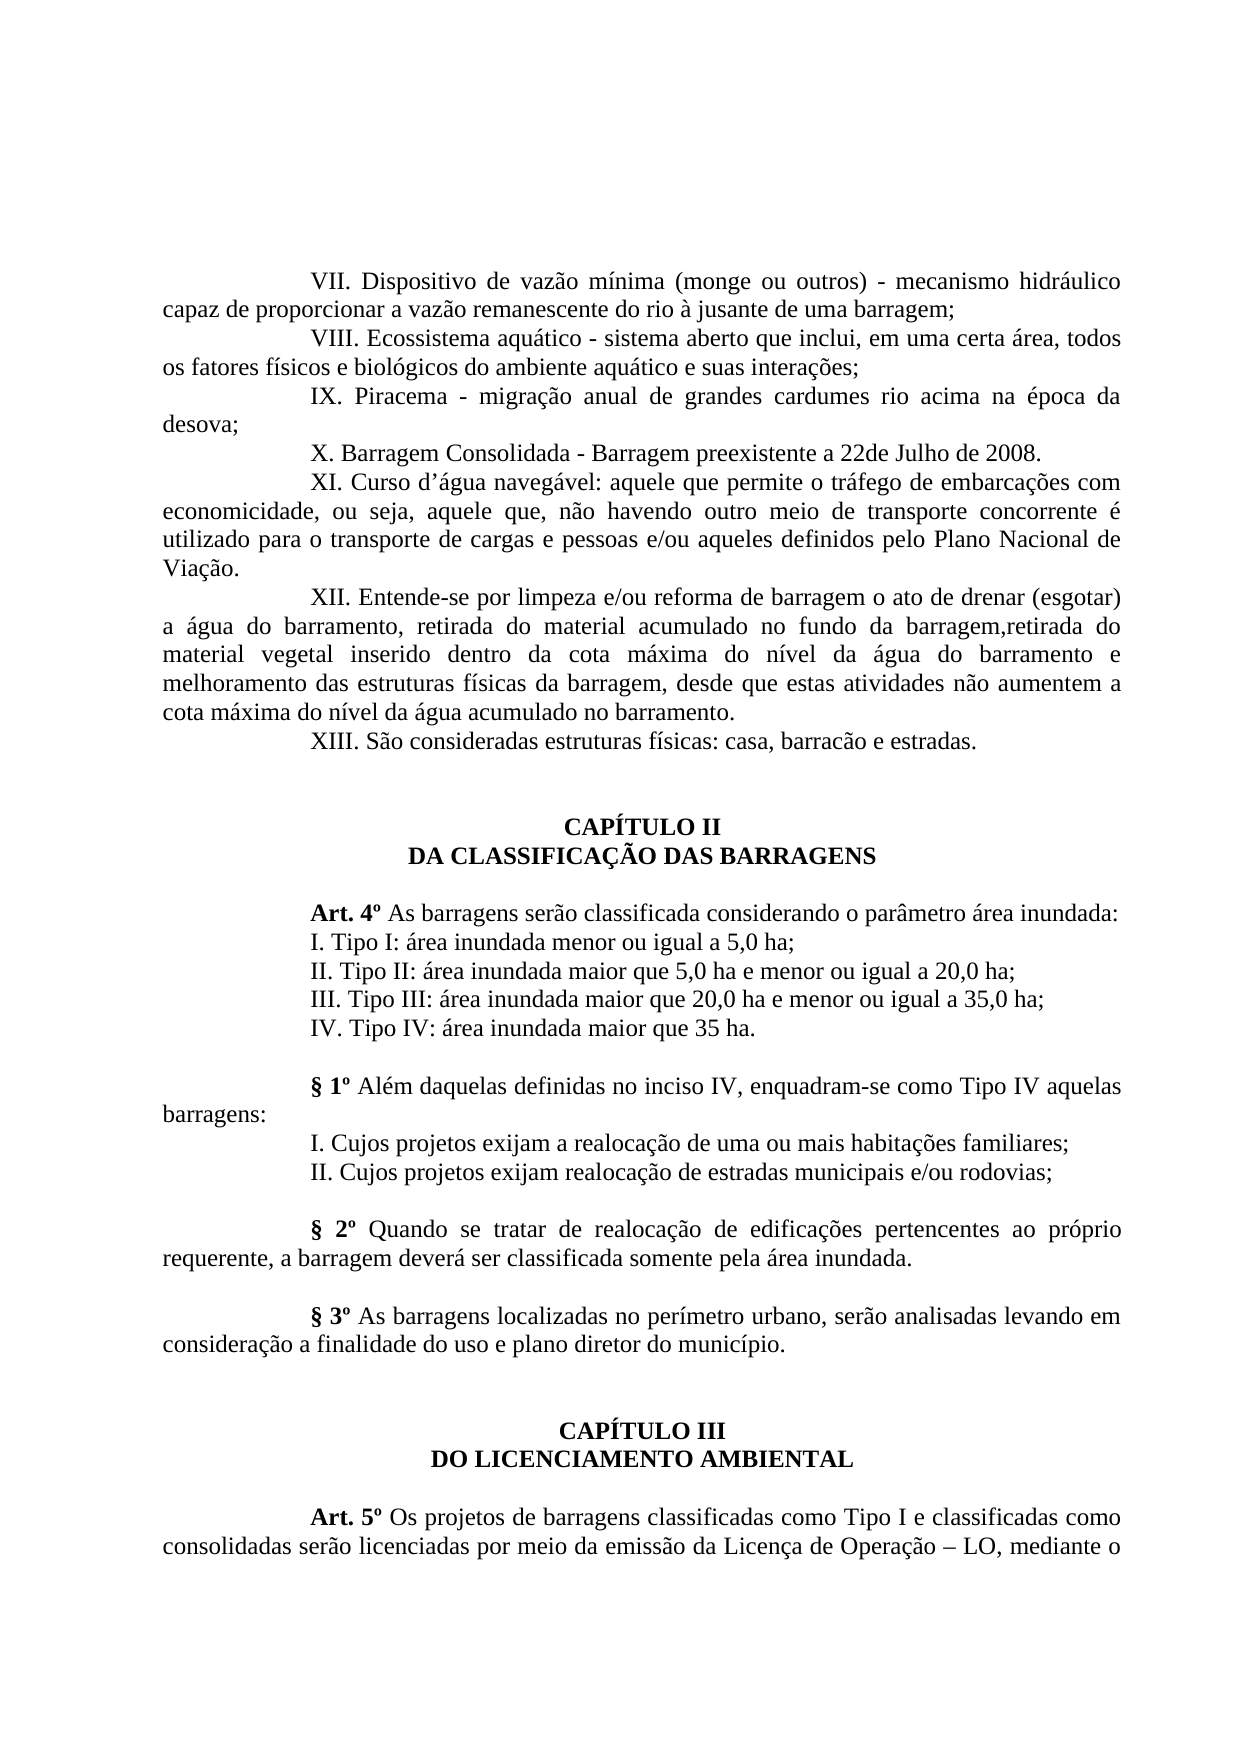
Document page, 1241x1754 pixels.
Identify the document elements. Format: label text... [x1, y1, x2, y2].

list XIII. São consideradas estruturas físicas: casa, barracão e estradas. [310, 726, 1122, 754]
list II. Cujos projetos exijam realocação de estradas municipais e/ou rodovias; [310, 1157, 1122, 1186]
list I. Cujos projetos exijam a realocação de uma ou mais habitações familiares; [310, 1128, 1122, 1157]
text DA CLASSIFICAÇÃO DAS BARRAGENS [162, 841, 1122, 869]
list VII. Dispositivo de vazão mínima (monge ou outros) - mecanismo hidráulico capaz de proporcionar a vazão remanescente do rio à jusante de uma barragem; [162, 266, 1122, 323]
text § 1º Além daquelas definidas no inciso IV, enquadram-se como Tipo IV aquelas barragens: [162, 1071, 1122, 1128]
text DO LICENCIAMENTO AMBIENTAL [162, 1444, 1122, 1473]
text § 3º As barragens localizadas no perímetro urbano, serão analisadas levando em consideração a finalidade do uso e plano diretor do município. [162, 1301, 1122, 1358]
text Art. 4º As barragens serão classificada considerando o parâmetro área inundada: [162, 898, 1122, 927]
list IX. Piracema - migração anual de grandes cardumes rio acima na época da desova; [162, 381, 1122, 438]
text III. Tipo III: área inundada maior que 20,0 ha e menor ou igual a 35,0 ha; [162, 984, 1122, 1013]
text I. Tipo I: área inundada menor ou igual a 5,0 ha; [162, 927, 1122, 956]
text II. Tipo II: área inundada maior que 5,0 ha e menor ou igual a 20,0 ha; [162, 956, 1122, 984]
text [162, 1502, 1122, 1559]
list XI. Curso d’água navegável: aquele que permite o tráfego de embarcações com economicidade, ou seja, aquele que, não havendo outro meio de transporte concorrente é utilizado para o transporte de cargas e pessoas e/ou aqueles definidos pelo Plano Nacional de Viação. [162, 467, 1122, 582]
text CAPÍTULO III [162, 1416, 1122, 1444]
text CAPÍTULO II [162, 812, 1122, 841]
list XII. Entende-se por limpeza e/ou reforma de barragem o ato de drenar (esgotar) a água do barramento, retirada do material acumulado no fundo da barragem,retirada do material vegetal inserido dentro da cota máxima do nível da água do barramento e melhoramento das estruturas físicas da barragem, desde que estas atividades não aumentem a cota máxima do nível da água acumulado no barramento. [162, 582, 1122, 726]
text § 2º Quando se tratar de realocação de edificações pertencentes ao próprio requerente, a barragem deverá ser classificada somente pela área inundada. [162, 1214, 1122, 1272]
list VIII. Ecossistema aquático - sistema aberto que inclui, em uma certa área, todos os fatores físicos e biológicos do ambiente aquático e suas interações; [162, 323, 1122, 381]
list X. Barragem Consolidada - Barragem preexistente a 22de Julho de 2008. [310, 438, 1122, 467]
text IV. Tipo IV: área inundada maior que 35 ha. [162, 1013, 1122, 1042]
